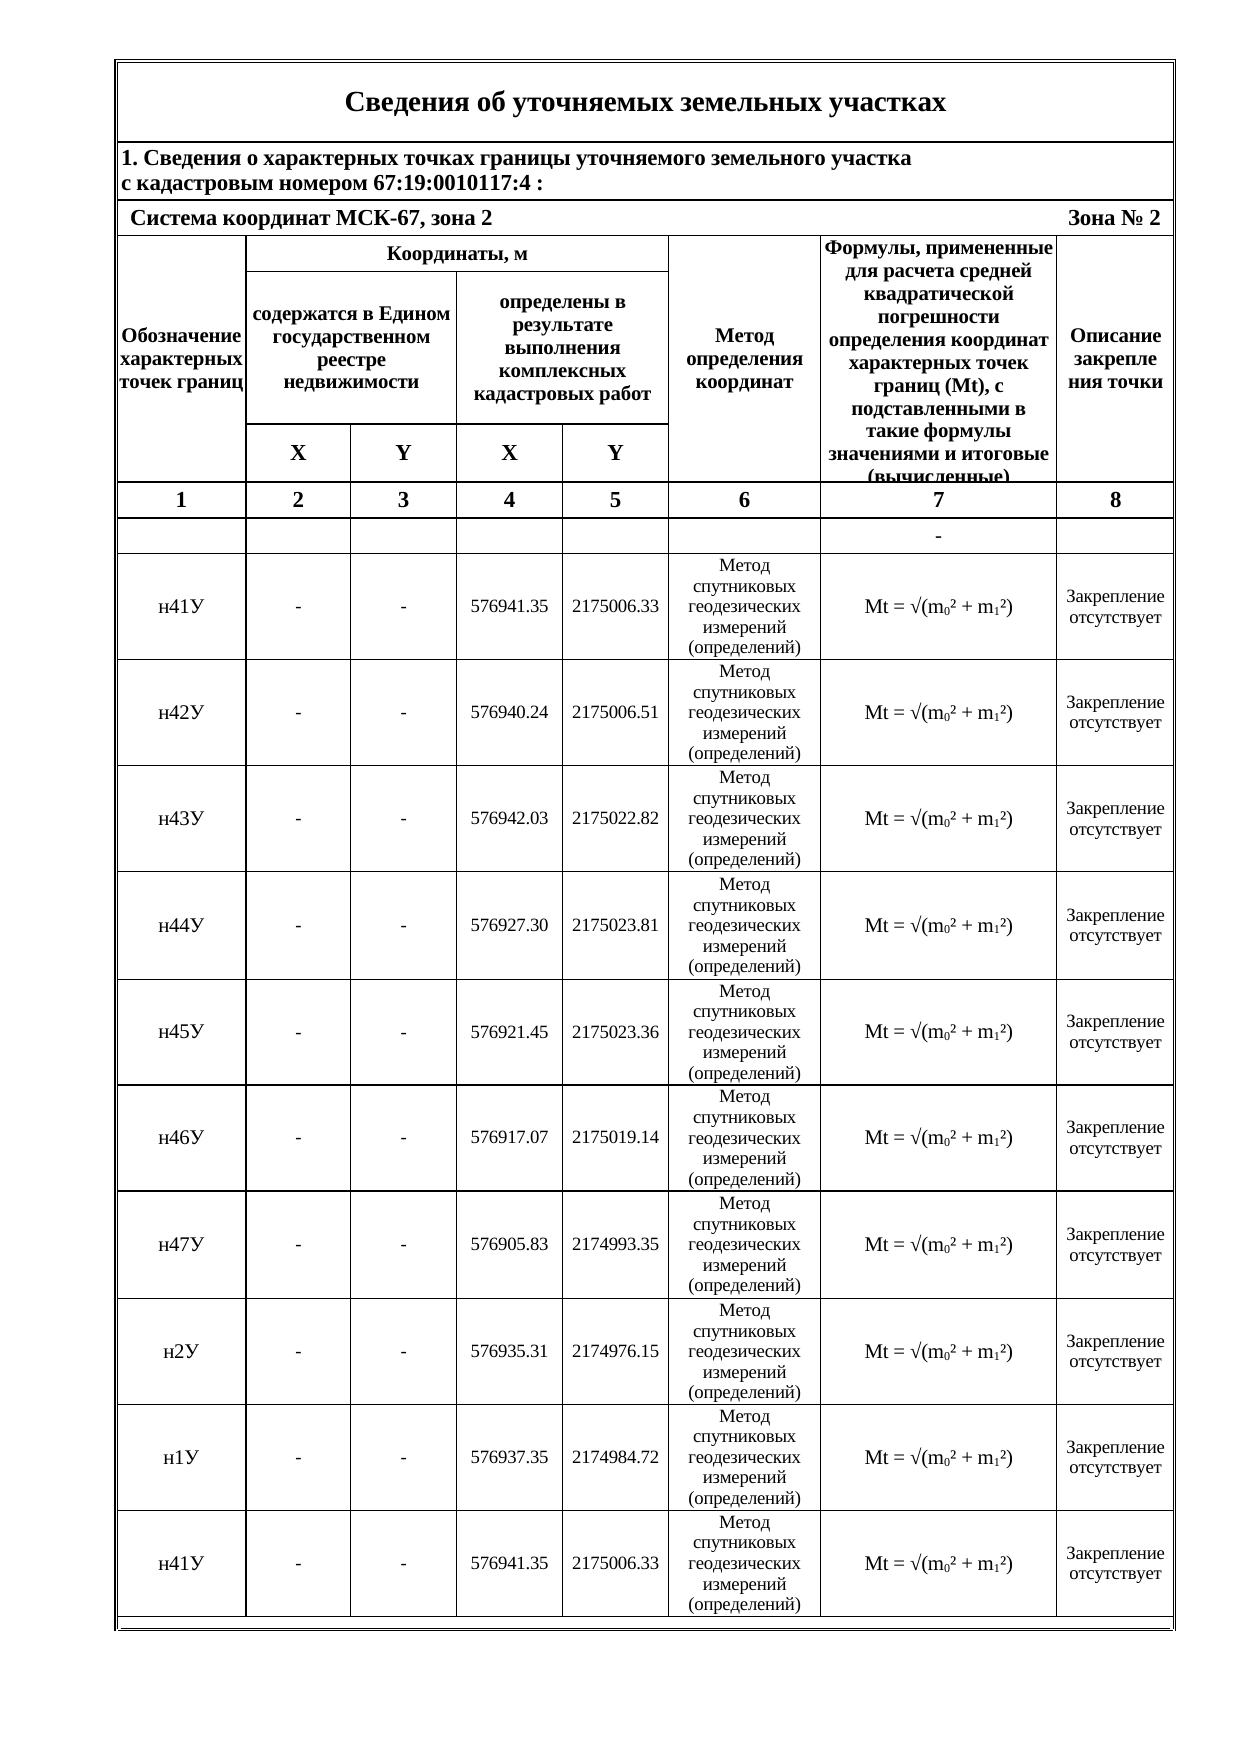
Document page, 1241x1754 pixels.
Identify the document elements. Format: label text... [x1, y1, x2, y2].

table_cell X [457, 425, 562, 481]
table_cell н43У [118, 766, 245, 871]
table_cell 2174993.35 [563, 1192, 668, 1298]
table_cell - [247, 554, 350, 659]
table_cell Метод спутниковых геодезических измерений (определений) [669, 554, 820, 659]
table_cell Метод спутниковых геодезических измерений (определений) [669, 1192, 820, 1298]
table_cell 576905.83 [457, 1192, 562, 1298]
table_cell - [351, 554, 456, 659]
table_cell Y [563, 425, 668, 481]
table_cell 2175022.82 [563, 766, 668, 871]
table_cell Закрепление отсутствует [1057, 660, 1173, 765]
table_cell содержатся в Едином государственном реестре недвижимости [247, 272, 456, 423]
table_cell 8 [1057, 483, 1173, 517]
table_cell 2175006.33 [563, 554, 668, 659]
table_cell Mt = √(m0² + m1²) [821, 1299, 1056, 1404]
table_cell Метод спутниковых геодезических измерений (определений) [669, 660, 820, 765]
table_cell Метод спутниковых геодезических измерений (определений) [669, 1405, 820, 1510]
table_cell 576935.31 [457, 1299, 562, 1404]
table_cell [563, 519, 668, 553]
table_cell Метод определения координат [669, 236, 820, 481]
table_cell Mt = √(m0² + m1²) [821, 1086, 1056, 1190]
table_cell Mt = √(m0² + m1²) [821, 980, 1056, 1084]
table_cell Закрепление отсутствует [1057, 1511, 1173, 1616]
table_cell Метод спутниковых геодезических измерений (определений) [669, 872, 820, 978]
table_cell н41У [118, 554, 245, 659]
table_cell Закрепление отсутствует [1057, 872, 1173, 978]
table_cell н1У [118, 1405, 245, 1510]
table_cell Описание закрепле ния точки [1057, 236, 1173, 481]
table_cell н42У [118, 660, 245, 765]
table_cell - [247, 1299, 350, 1404]
table_cell - [351, 1086, 456, 1190]
table_cell Закрепление отсутствует [1057, 766, 1173, 871]
table_cell - [247, 1086, 350, 1190]
table_cell Mt = √(m0² + m1²) [821, 872, 1056, 978]
table_cell Метод спутниковых геодезических измерений (определений) [669, 980, 820, 1084]
table_cell Сведения об уточняемых земельных участках [118, 63, 1173, 141]
table_cell - [351, 980, 456, 1084]
table_cell - [351, 1299, 456, 1404]
table_cell Mt = √(m0² + m1²) [821, 766, 1056, 871]
table_cell [116, 1628, 1174, 1687]
table_cell Метод спутниковых геодезических измерений (определений) [669, 1299, 820, 1404]
table_cell 2175006.33 [563, 1511, 668, 1616]
table_cell Система координат МСК-67, зона 2 [128, 201, 810, 235]
table_cell Формулы, примененные для расчета средней квадратической погрешности определения координат характерных точек границ (Mt), с подставленными в такие формулы значениями и итоговые (вычисленные) значения Mt, м [821, 236, 1056, 481]
table_cell - [247, 1405, 350, 1510]
table_cell - [821, 519, 1056, 553]
table_cell Y [351, 425, 456, 481]
table_cell Закрепление отсутствует [1057, 554, 1173, 659]
table_cell 576917.07 [457, 1086, 562, 1190]
table_cell [247, 519, 350, 553]
table_cell 4 [457, 483, 562, 517]
table_cell 576942.03 [457, 766, 562, 871]
table_cell н44У [118, 872, 245, 978]
table_cell [118, 201, 128, 235]
table_cell [1163, 201, 1173, 235]
table_cell 3 [351, 483, 456, 517]
table_cell н41У [118, 1511, 245, 1616]
table_cell 576937.35 [457, 1405, 562, 1510]
table_cell 1 [118, 483, 245, 517]
table_cell - [351, 1511, 456, 1616]
table_cell 2 [247, 483, 350, 517]
table_cell - [247, 1511, 350, 1616]
table_cell н46У [118, 1086, 245, 1190]
table_cell 576921.45 [457, 980, 562, 1084]
table_cell 2174976.15 [563, 1299, 668, 1404]
table_cell - [247, 872, 350, 978]
table_cell 576927.30 [457, 872, 562, 978]
table_cell 2175023.36 [563, 980, 668, 1084]
table_cell Метод спутниковых геодезических измерений (определений) [669, 766, 820, 871]
table_cell [118, 1617, 1173, 1628]
table_cell 6 [669, 483, 820, 517]
table_cell 2175023.81 [563, 872, 668, 978]
table_cell Mt = √(m0² + m1²) [821, 1511, 1056, 1616]
table_cell н47У [118, 1192, 245, 1298]
table_cell - [351, 1192, 456, 1298]
table_cell Закрепление отсутствует [1057, 1086, 1173, 1190]
table_cell - [247, 660, 350, 765]
table_cell Mt = √(m0² + m1²) [821, 660, 1056, 765]
table_cell [351, 519, 456, 553]
table_cell - [247, 1192, 350, 1298]
table_cell - [351, 1405, 456, 1510]
table_cell [457, 519, 562, 553]
table_cell 576940.24 [457, 660, 562, 765]
table_cell - [247, 766, 350, 871]
table_cell 2175019.14 [563, 1086, 668, 1190]
table_cell - [351, 872, 456, 978]
table_cell Координаты, м [247, 236, 668, 271]
table_cell н2У [118, 1299, 245, 1404]
table_cell [810, 201, 821, 235]
table_cell 576941.35 [457, 1511, 562, 1616]
table_cell 5 [563, 483, 668, 517]
table_cell - [351, 766, 456, 871]
table_cell 2174984.72 [563, 1405, 668, 1510]
table_cell Закрепление отсутствует [1057, 1192, 1173, 1298]
table_cell 7 [821, 483, 1056, 517]
table_cell Mt = √(m0² + m1²) [821, 554, 1056, 659]
table_cell Mt = √(m0² + m1²) [821, 1192, 1056, 1298]
table_cell 576941.35 [457, 554, 562, 659]
table_cell [669, 519, 820, 553]
table_cell Закрепление отсутствует [1057, 1299, 1173, 1404]
table_cell [118, 519, 245, 553]
table_cell Mt = √(m0² + m1²) [821, 1405, 1056, 1510]
table_cell 1. Сведения о характерных точках границы уточняемого земельного участка с кадастровым номером 67:19:0010117:4 : [118, 143, 1173, 199]
table_cell - [247, 980, 350, 1084]
table_cell Закрепление отсутствует [1057, 1405, 1173, 1510]
table_cell определены в результате выполнения комплексных кадастровых работ [457, 272, 668, 423]
table_cell Зона № 2 [821, 201, 1162, 235]
table_cell - [351, 660, 456, 765]
table_cell [1057, 519, 1173, 553]
table_cell 2175006.51 [563, 660, 668, 765]
table_cell Метод спутниковых геодезических измерений (определений) [669, 1086, 820, 1190]
table_cell Закрепление отсутствует [1057, 980, 1173, 1084]
table_cell н45У [118, 980, 245, 1084]
table_cell Обозначение характерных точек границ [118, 236, 245, 481]
table_cell Метод спутниковых геодезических измерений (определений) [669, 1511, 820, 1616]
table_cell X [247, 425, 350, 481]
